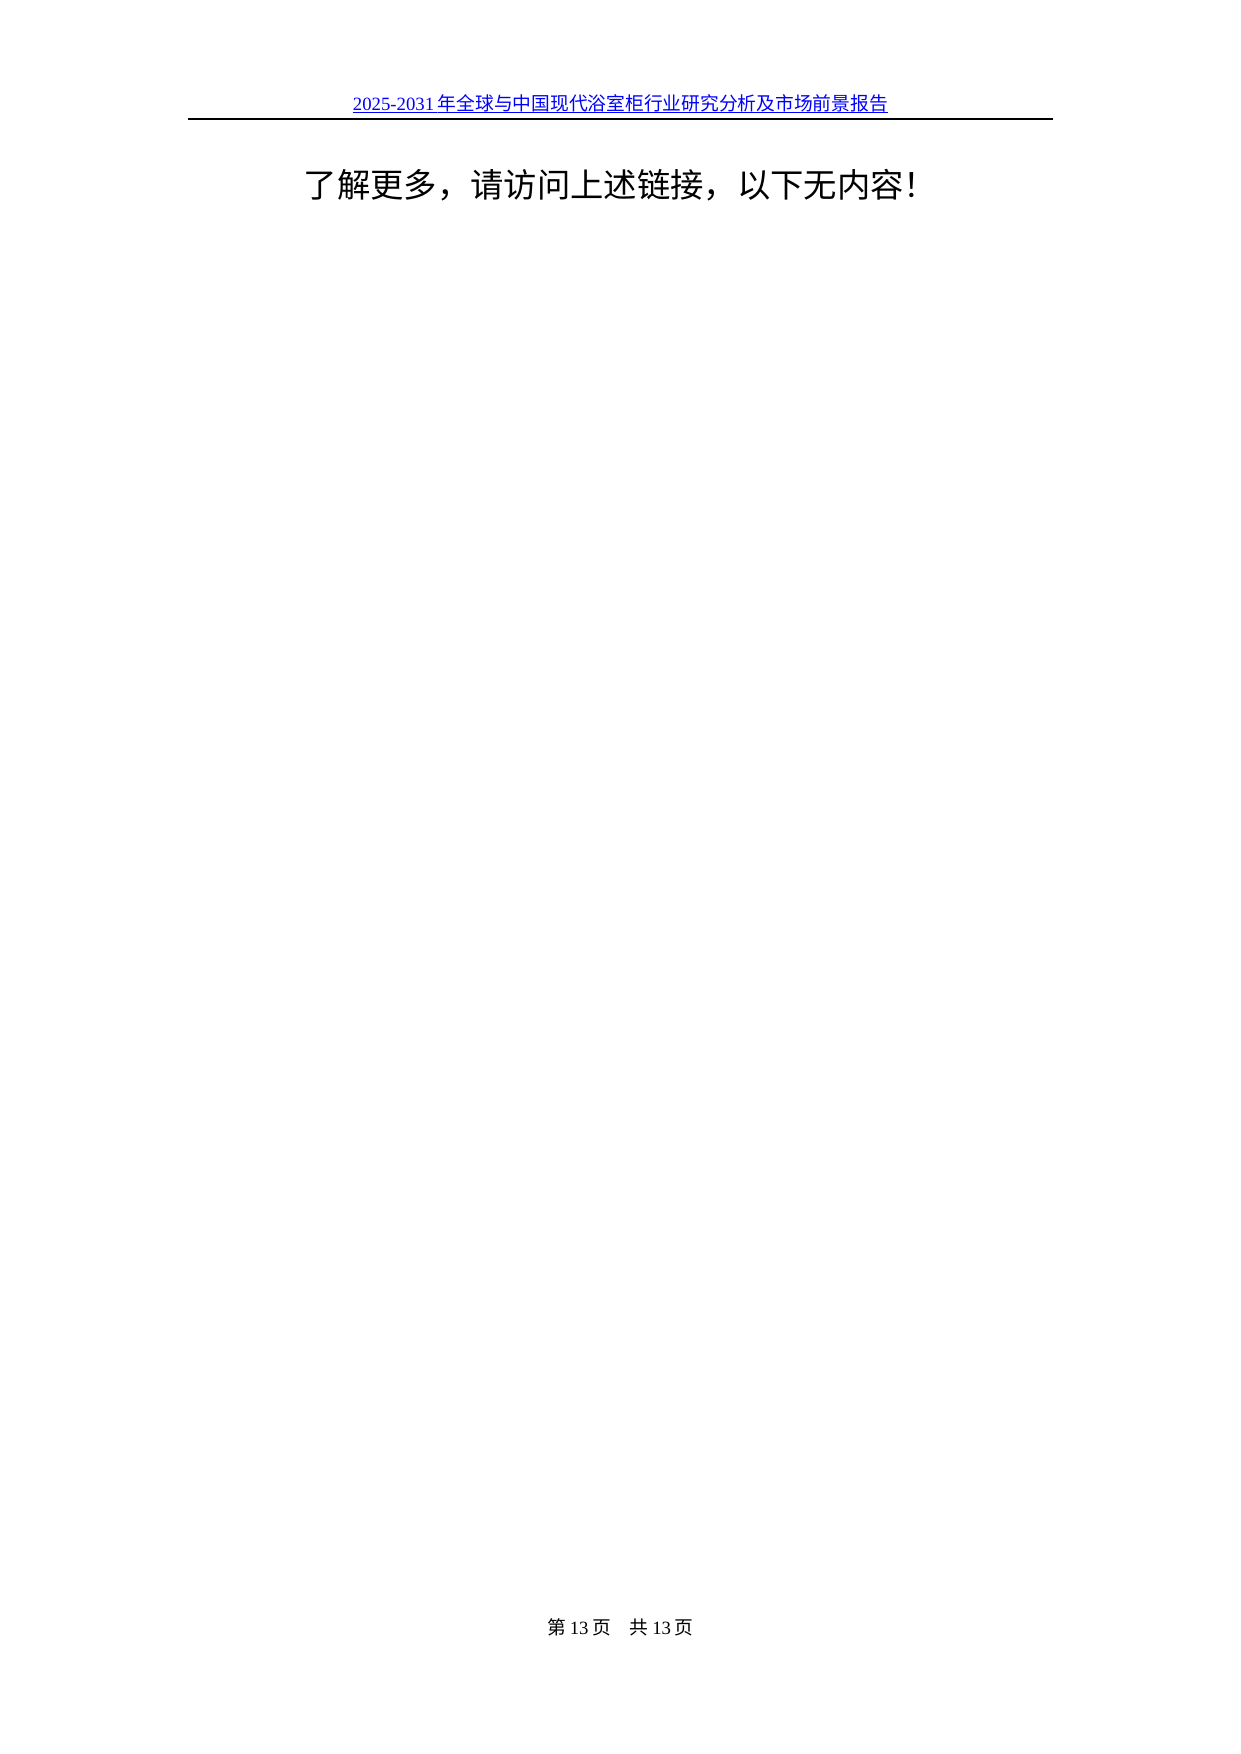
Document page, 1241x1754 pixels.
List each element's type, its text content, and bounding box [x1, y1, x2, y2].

title 了解更多，请访问上述链接，以下无内容！ [187, 150, 1053, 215]
